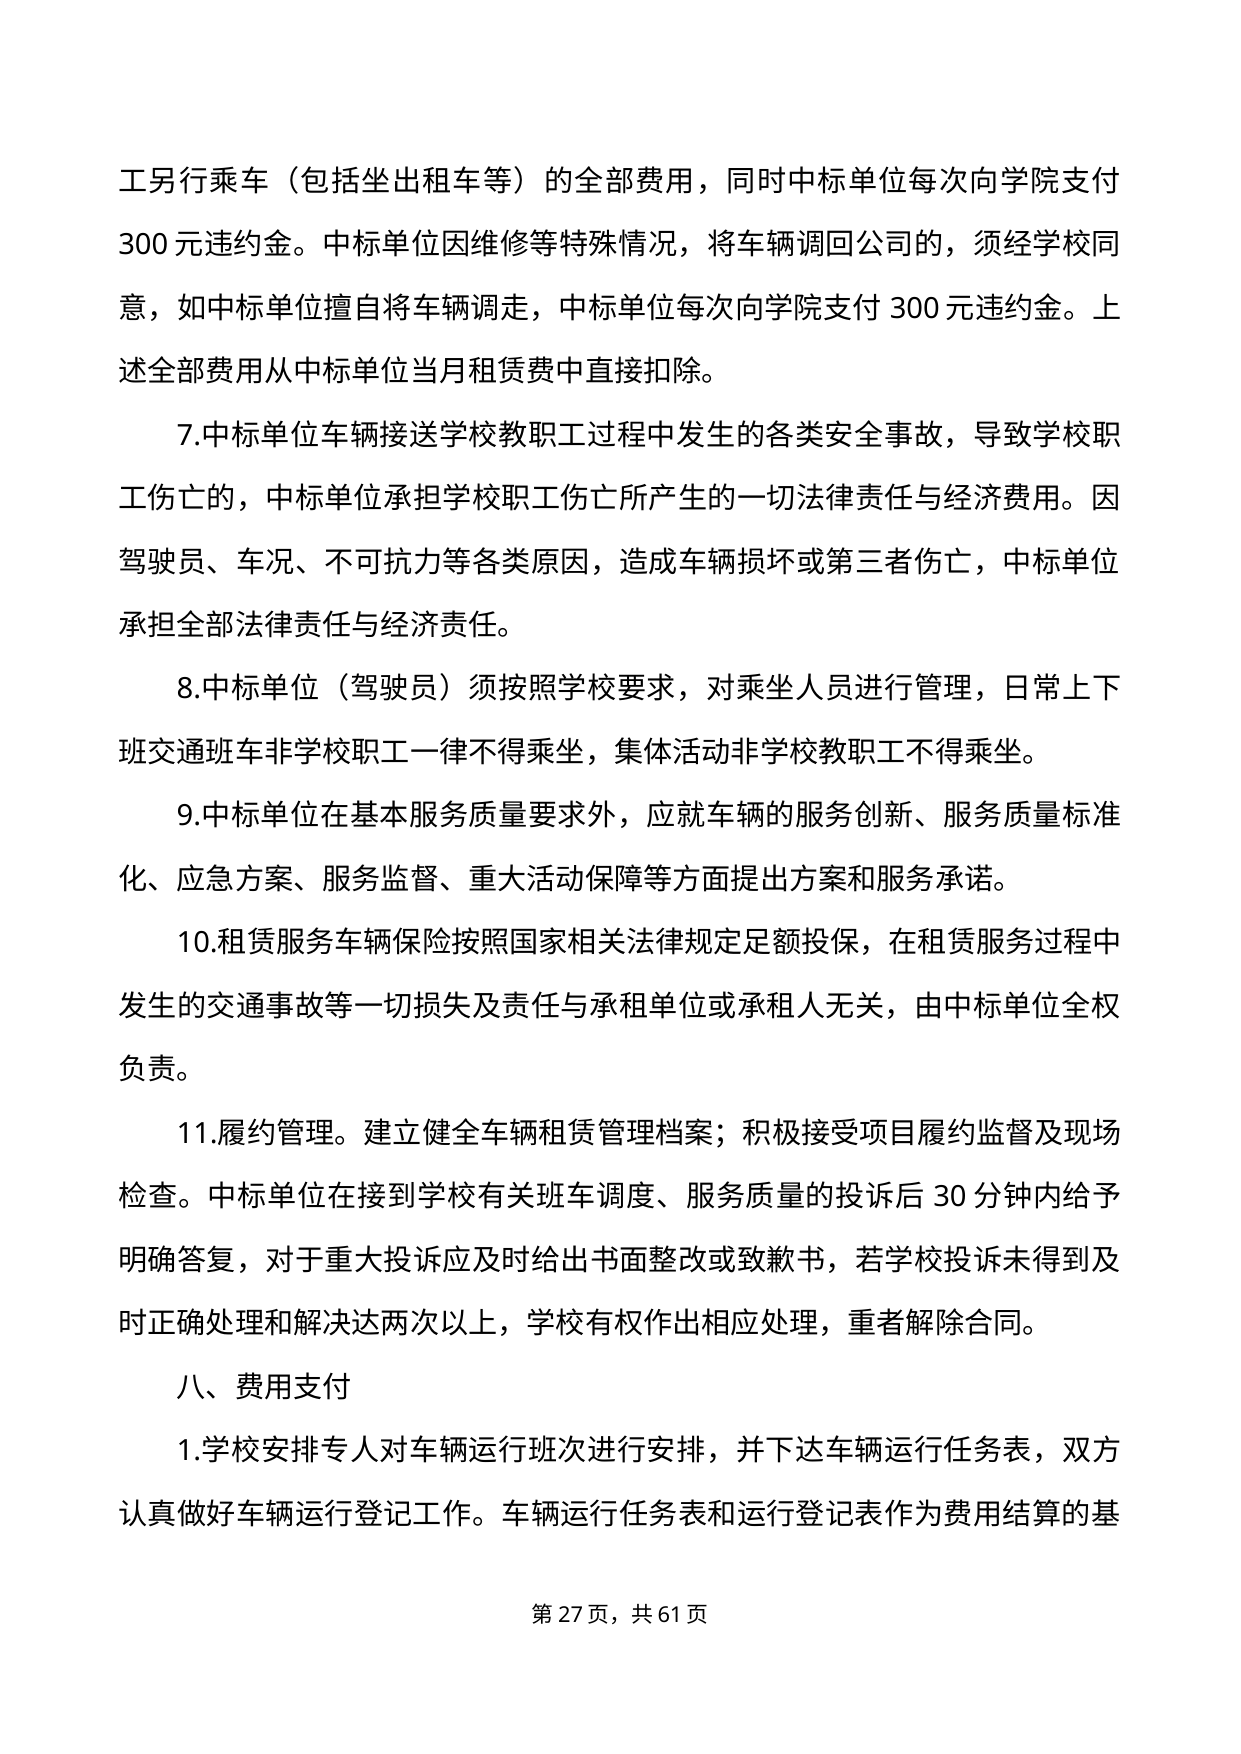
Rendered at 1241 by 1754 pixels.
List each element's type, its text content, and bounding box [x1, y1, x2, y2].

text 八、费用支付 [118, 1363, 1122, 1406]
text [118, 157, 1122, 390]
text 10.租赁服务车辆保险按照国家相关法律规定足额投保，在租赁服务过程中发生的交通事故等一切损失及责任与承租单位或承租人无关，由中标单位全权负责。 [118, 919, 1122, 1088]
text 7.中标单位车辆接送学校教职工过程中发生的各类安全事故，导致学校职工伤亡的，中标单位承担学校职工伤亡所产生的一切法律责任与经济费用。因驾驶员、车况、不可抗力等各类原因，造成车辆损坏或第三者伤亡，中标单位承担全部法律责任与经济责任。 [118, 411, 1122, 644]
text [118, 1427, 1122, 1533]
text 11.履约管理。建立健全车辆租赁管理档案；积极接受项目履约监督及现场检查。中标单位在接到学校有关班车调度、服务质量的投诉后30分钟内给予明确答复，对于重大投诉应及时给出书面整改或致歉书，若学校投诉未得到及时正确处理和解决达两次以上，学校有权作出相应处理，重者解除合同。 [118, 1109, 1122, 1342]
text 8.中标单位（驾驶员）须按照学校要求，对乘坐人员进行管理，日常上下班交通班车非学校职工一律不得乘坐，集体活动非学校教职工不得乘坐。 [118, 665, 1122, 771]
text 9.中标单位在基本服务质量要求外，应就车辆的服务创新、服务质量标准化、应急方案、服务监督、重大活动保障等方面提出方案和服务承诺。 [118, 792, 1122, 898]
